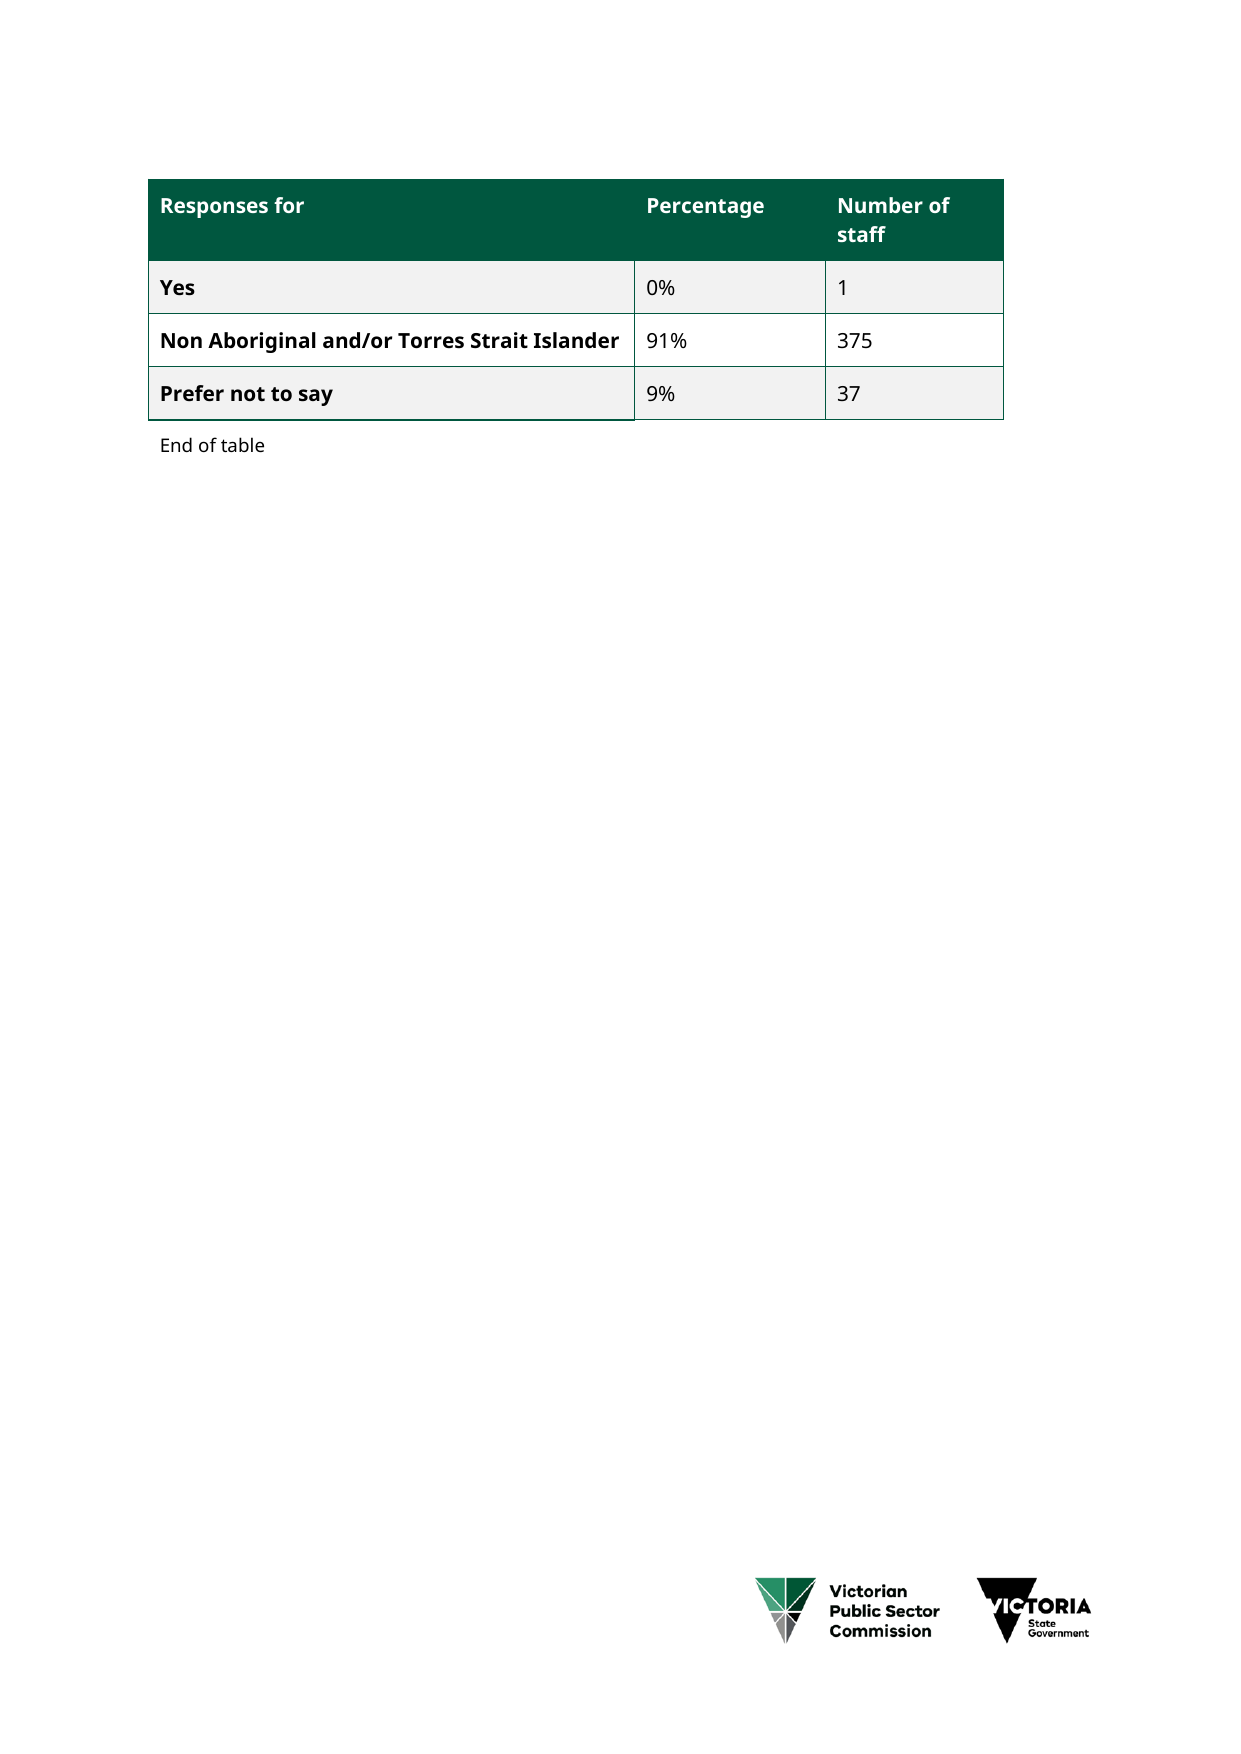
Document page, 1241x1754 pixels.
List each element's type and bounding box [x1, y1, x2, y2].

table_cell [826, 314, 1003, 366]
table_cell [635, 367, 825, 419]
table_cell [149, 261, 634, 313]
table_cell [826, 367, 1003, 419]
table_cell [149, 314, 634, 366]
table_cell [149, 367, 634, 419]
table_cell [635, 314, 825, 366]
picture [754, 1577, 1093, 1645]
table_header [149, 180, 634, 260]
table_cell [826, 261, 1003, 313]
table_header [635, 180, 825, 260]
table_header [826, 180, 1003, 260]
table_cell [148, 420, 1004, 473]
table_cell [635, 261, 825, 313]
